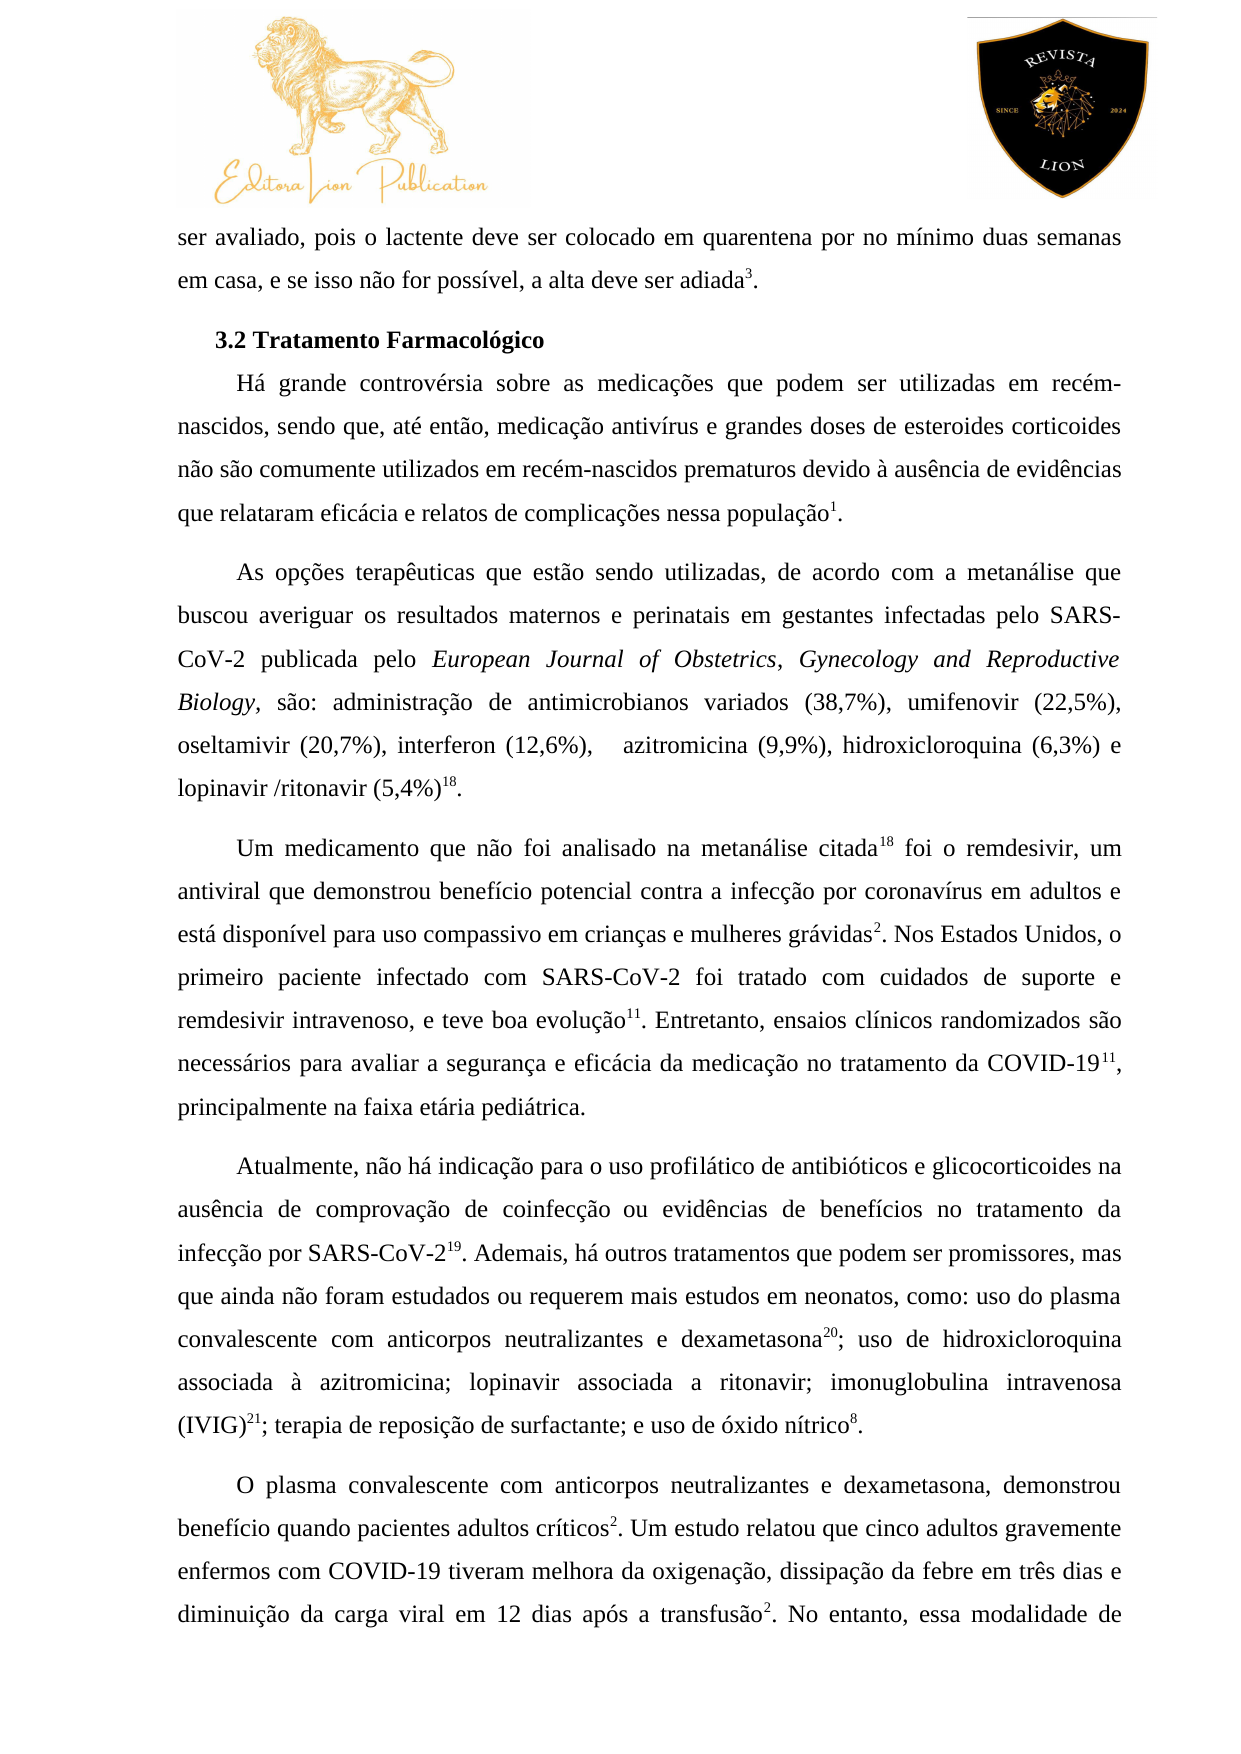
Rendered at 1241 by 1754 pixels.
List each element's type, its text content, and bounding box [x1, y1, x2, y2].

picture [967, 17, 1158, 199]
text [177, 177, 1122, 294]
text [177, 1470, 1122, 1628]
text Atualmente, não há indicação para o uso profilático de antibióticos e glicocorticoides na ausência de comprovação de coinfecção ou evidências de benefícios no tratamento da infecção por SARS-CoV-219. Ademais, há outros tratamentos que podem ser promissores, mas que ainda não foram estudados ou requerem mais estudos em neonatos, como: uso do plasma convalescente com anticorpos neutralizantes e dexametasona20; uso de hidroxicloroquina associada à azitromicina; lopinavir associada a ritonavir; imonuglobulina intravenosa (IVIG)21; terapia de reposição de surfactante; e uso de óxido nítrico8. [177, 1151, 1122, 1439]
picture [176, 9, 531, 208]
text Há grande controvérsia sobre as medicações que podem ser utilizadas em recém-nascidos, sendo que, até então, medicação antivírus e grandes doses de esteroides corticoides não são comumente utilizados em recém-nascidos prematuros devido à ausência de evidências que relataram eficácia e relatos de complicações nessa população1. [177, 368, 1122, 526]
text Um medicamento que não foi analisado na metanálise citada18 foi o remdesivir, um antiviral que demonstrou benefício potencial contra a infecção por coronavírus em adultos e está disponível para uso compassivo em crianças e mulheres grávidas2. Nos Estados Unidos, o primeiro paciente infectado com SARS-CoV-2 foi tratado com cuidados de suporte e remdesivir intravenoso, e teve boa evolução11. Entretanto, ensaios clínicos randomizados são necessários para avaliar a segurança e eficácia da medicação no tratamento da COVID-1911, principalmente na faixa etária pediátrica. [177, 833, 1122, 1120]
list Tratamento Farmacológico [215, 325, 1122, 354]
text As opções terapêuticas que estão sendo utilizadas, de acordo com a metanálise que buscou averiguar os resultados maternos e perinatais em gestantes infectadas pelo SARS-CoV-2 publicada pelo European Journal of Obstetrics, Gynecology and Reproductive Biology, são: administração de antimicrobianos variados (38,7%), umifenovir (22,5%), oseltamivir (20,7%), interferon (12,6%), azitromicina (9,9%), hidroxicloroquina (6,3%) e lopinavir /ritonavir (5,4%)18. [177, 557, 1122, 802]
